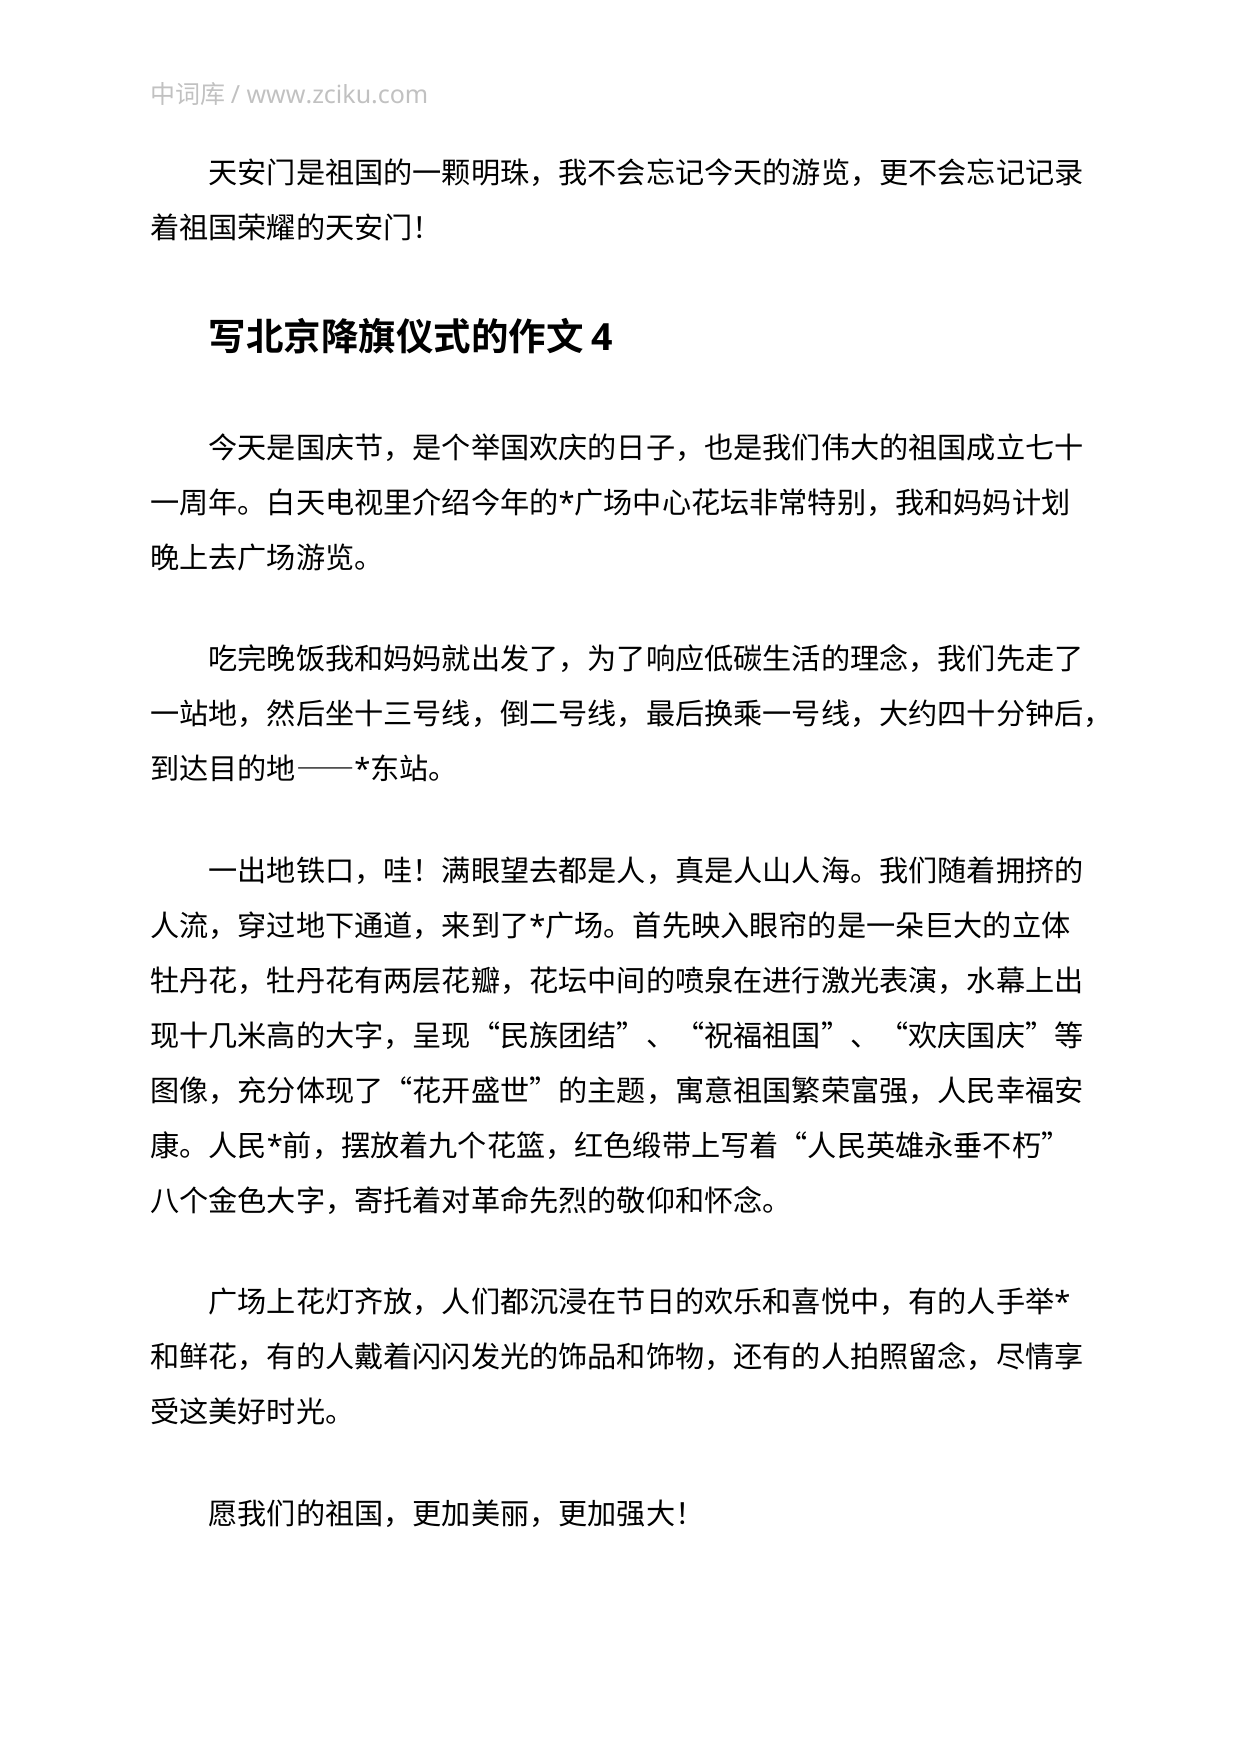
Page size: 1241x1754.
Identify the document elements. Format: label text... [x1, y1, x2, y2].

text 今天是国庆节，是个举国欢庆的日子，也是我们伟大的祖国成立七十一周年。白天电视里介绍今年的*广场中心花坛非常特别，我和妈妈计划晚上去广场游览。 [150, 424, 1090, 576]
text 愿我们的祖国，更加美丽，更加强大！ [150, 1491, 1090, 1533]
text 写北京降旗仪式的作文4 [150, 307, 1090, 361]
text 广场上花灯齐放，人们都沉浸在节日的欢乐和喜悦中，有的人手举*和鲜花，有的人戴着闪闪发光的饰品和饰物，还有的人拍照留念，尽情享受这美好时光。 [150, 1279, 1090, 1431]
text 一出地铁口，哇！满眼望去都是人，真是人山人海。我们随着拥挤的人流，穿过地下通道，来到了*广场。首先映入眼帘的是一朵巨大的立体牡丹花，牡丹花有两层花瓣，花坛中间的喷泉在进行激光表演，水幕上出现十几米高的大字，呈现“民族团结”、“祝福祖国”、“欢庆国庆”等图像，充分体现了“花开盛世”的主题，寓意祖国繁荣富强，人民幸福安康。人民*前，摆放着九个花篮，红色缎带上写着“人民英雄永垂不朽”八个金色大字，寄托着对革命先烈的敬仰和怀念。 [150, 848, 1090, 1219]
text 天安门是祖国的一颗明珠，我不会忘记今天的游览，更不会忘记记录着祖国荣耀的天安门！ [150, 150, 1090, 247]
text 吃完晚饭我和妈妈就出发了，为了响应低碳生活的理念，我们先走了一站地，然后坐十三号线，倒二号线，最后换乘一号线，大约四十分钟后，到达目的地——*东站。 [150, 636, 1090, 788]
